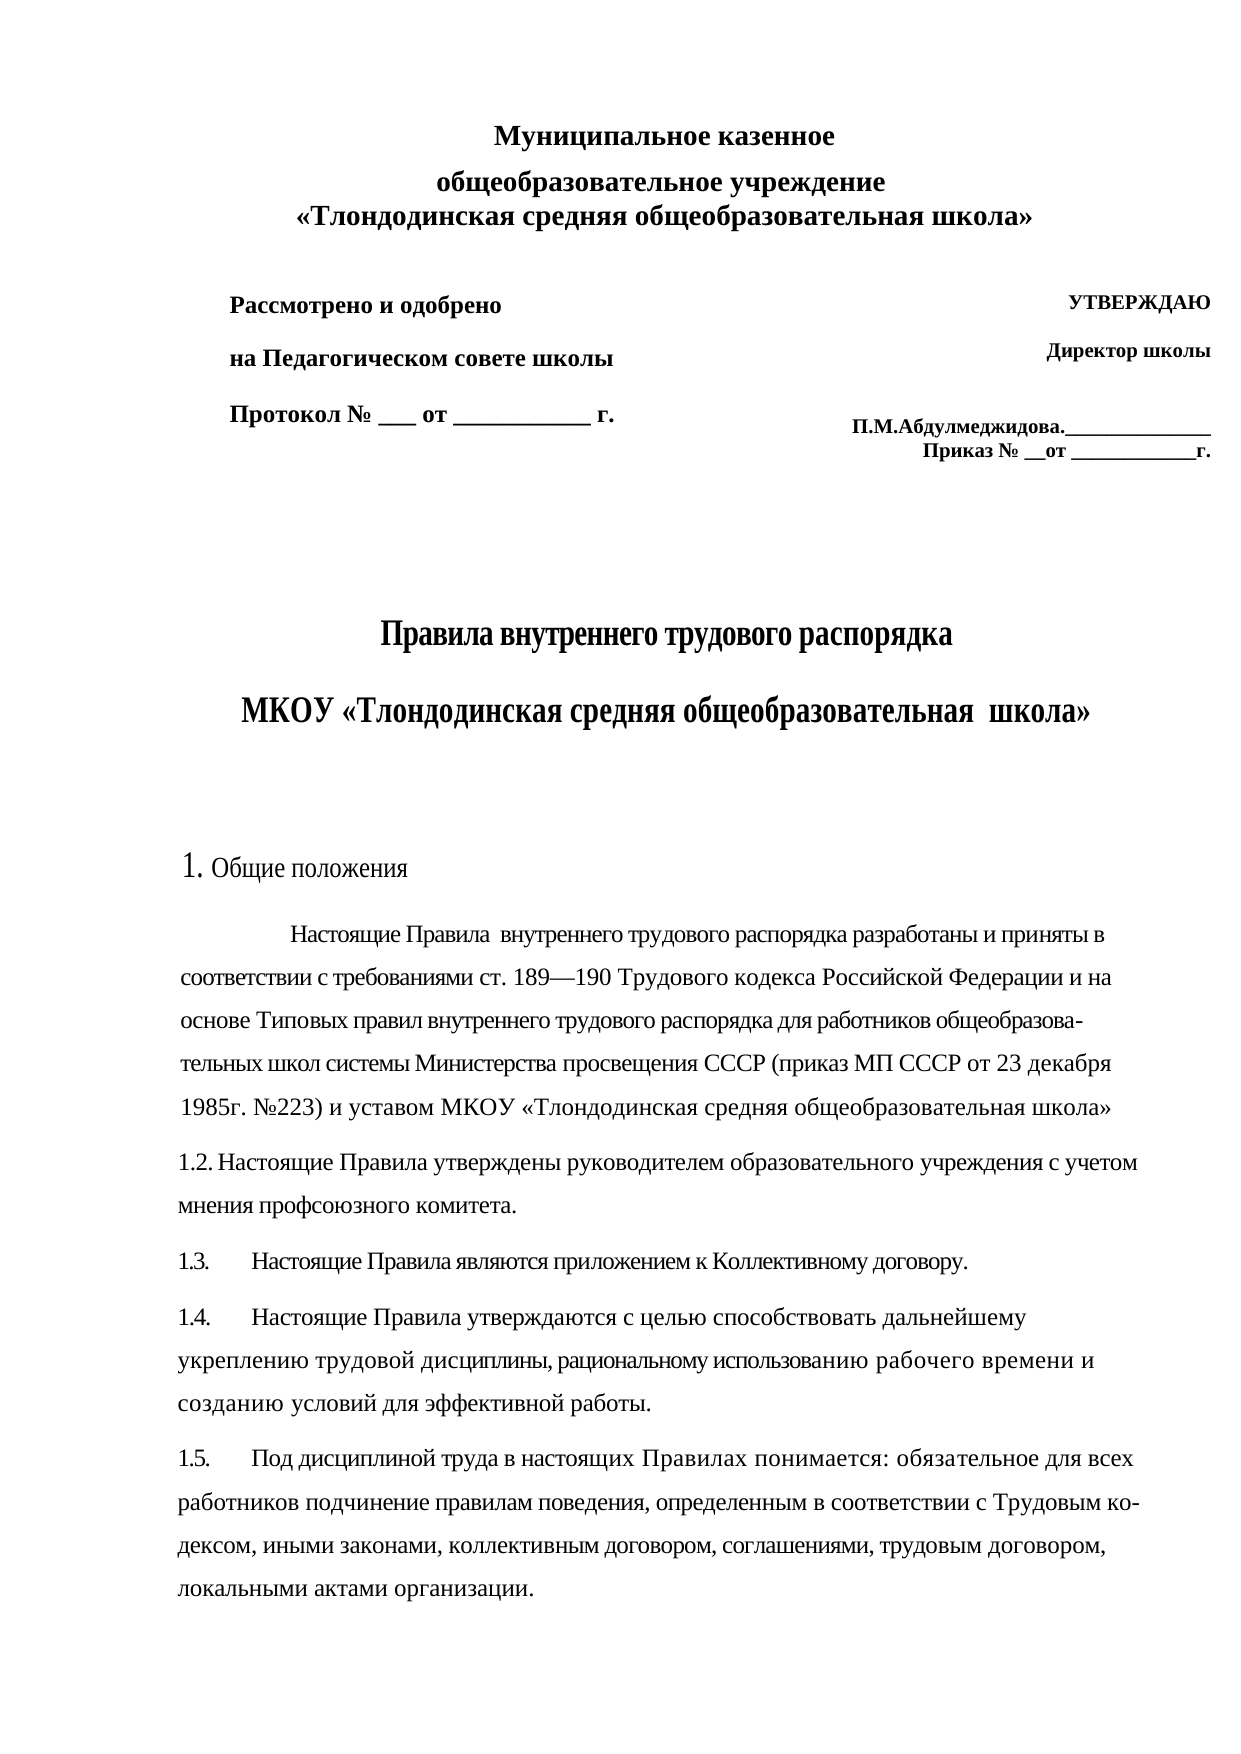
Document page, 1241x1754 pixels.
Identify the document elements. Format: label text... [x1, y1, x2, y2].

list Настоящие Правила утверждаются с целью способствовать дальнейшему укреплению трудовой дисциплины, рациональному использованию рабочего времени и созданию условий для эффективной работы. [177, 1302, 1152, 1417]
table_header УТВЕРЖДАЮ Директор школы П.М.Абдулмеджидова.______________ Приказ № __от ____________г. [716, 290, 1222, 462]
text общеобразовательное учреждение «Тлондодинская средняя общеобразовательная школа» [177, 164, 1152, 231]
text МКОУ «Тлондодинская средняя общеобразовательная школа» [182, 688, 1152, 731]
table_header Рассмотрено и одобрено на Педагогическом совете школы Протокол № ___ от ___________ г. [218, 290, 716, 462]
text Правила внутреннего трудового распорядка [182, 610, 1152, 653]
text Муниципальное казенное [177, 118, 1152, 152]
text 1. Общие положения [182, 842, 1152, 885]
list Настоящие Правила являются приложением к Коллективному договору. [177, 1246, 1152, 1275]
list Под дисциплиной труда в настоящих Правилах понимается: обязательное для всех работников подчинение правилам поведения, определенным в соответствии с Трудовым кодексом, иными законами, коллективным договором, соглашениями, трудовым договором, локальными актами организации. [177, 1443, 1152, 1602]
text Настоящие Правила внутреннего трудового распорядка разработаны и приняты в соответствии с требованиями ст. 189—190 Трудового кодекса Российской Федерации и на основе Типовых правил внутреннего трудового распорядка для работников общеобразовательных школ системы Министерства просвещения СССР (приказ МП СССР от 23 декабря 1985г. №223) и уставом МКОУ «Тлондодинская средняя общеобразовательная школа» [180, 919, 1152, 1120]
text 1.2. Настоящие Правила утверждены руководителем образовательного учреждения с учетом мнения профсоюзного комитета. [178, 1147, 1152, 1219]
